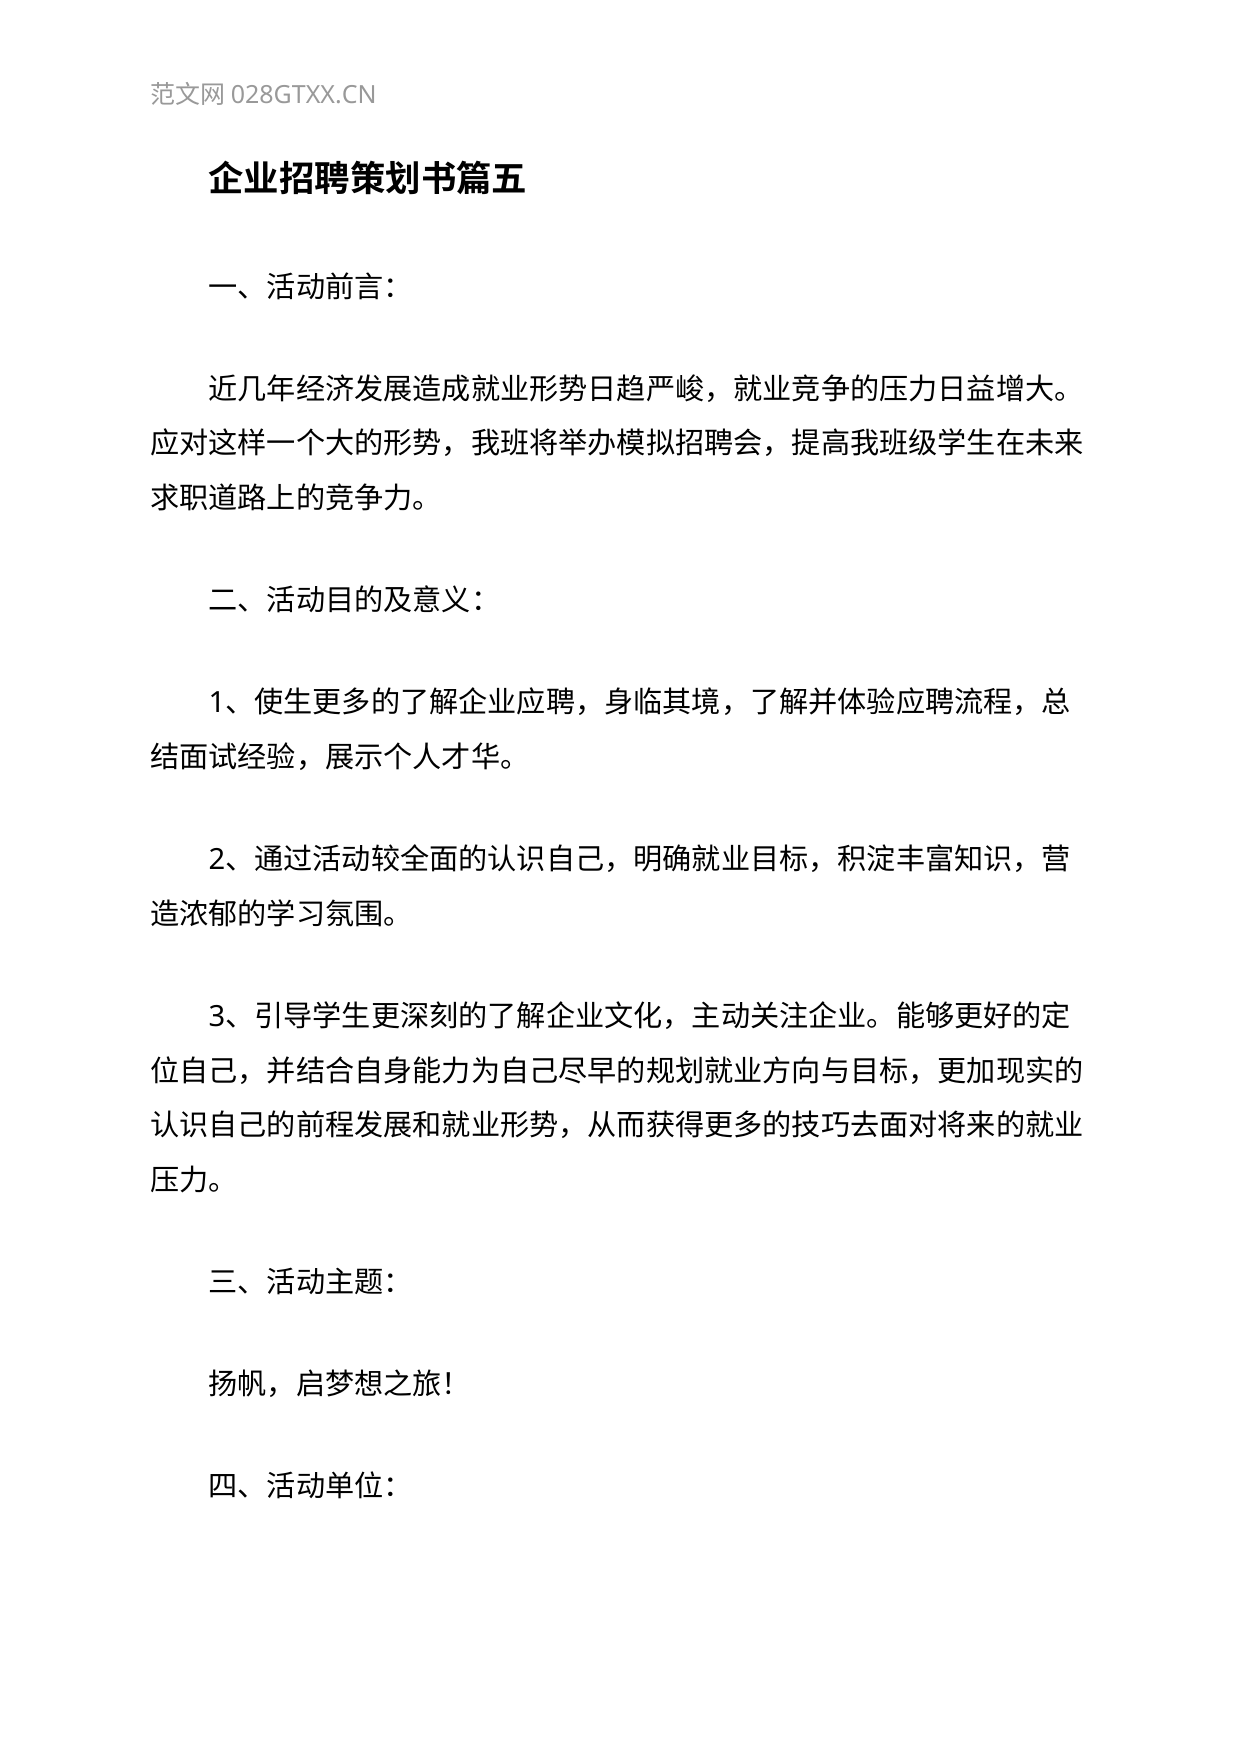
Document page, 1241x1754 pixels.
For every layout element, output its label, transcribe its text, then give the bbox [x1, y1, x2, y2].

text 一、活动前言： [150, 263, 1090, 306]
text 三、活动主题： [150, 1259, 1090, 1301]
text 1、使生更多的了解企业应聘，身临其境，了解并体验应聘流程，总结面试经验，展示个人才华。 [150, 678, 1090, 776]
text 近几年经济发展造成就业形势日趋严峻，就业竞争的压力日益增大。应对这样一个大的形势，我班将举办模拟招聘会，提高我班级学生在未来求职道路上的竞争力。 [150, 365, 1090, 517]
text 2、通过活动较全面的认识自己，明确就业目标，积淀丰富知识，营造浓郁的学习氛围。 [150, 835, 1090, 933]
text 企业招聘策划书篇五 [150, 150, 1090, 201]
text 3、引导学生更深刻的了解企业文化，主动关注企业。能够更好的定位自己，并结合自身能力为自己尽早的规划就业方向与目标，更加现实的认识自己的前程发展和就业形势，从而获得更多的技巧去面对将来的就业压力。 [150, 992, 1090, 1199]
text 二、活动目的及意义： [150, 577, 1090, 619]
text 扬帆，启梦想之旅！ [150, 1360, 1090, 1403]
text 四、活动单位： [150, 1462, 1090, 1504]
